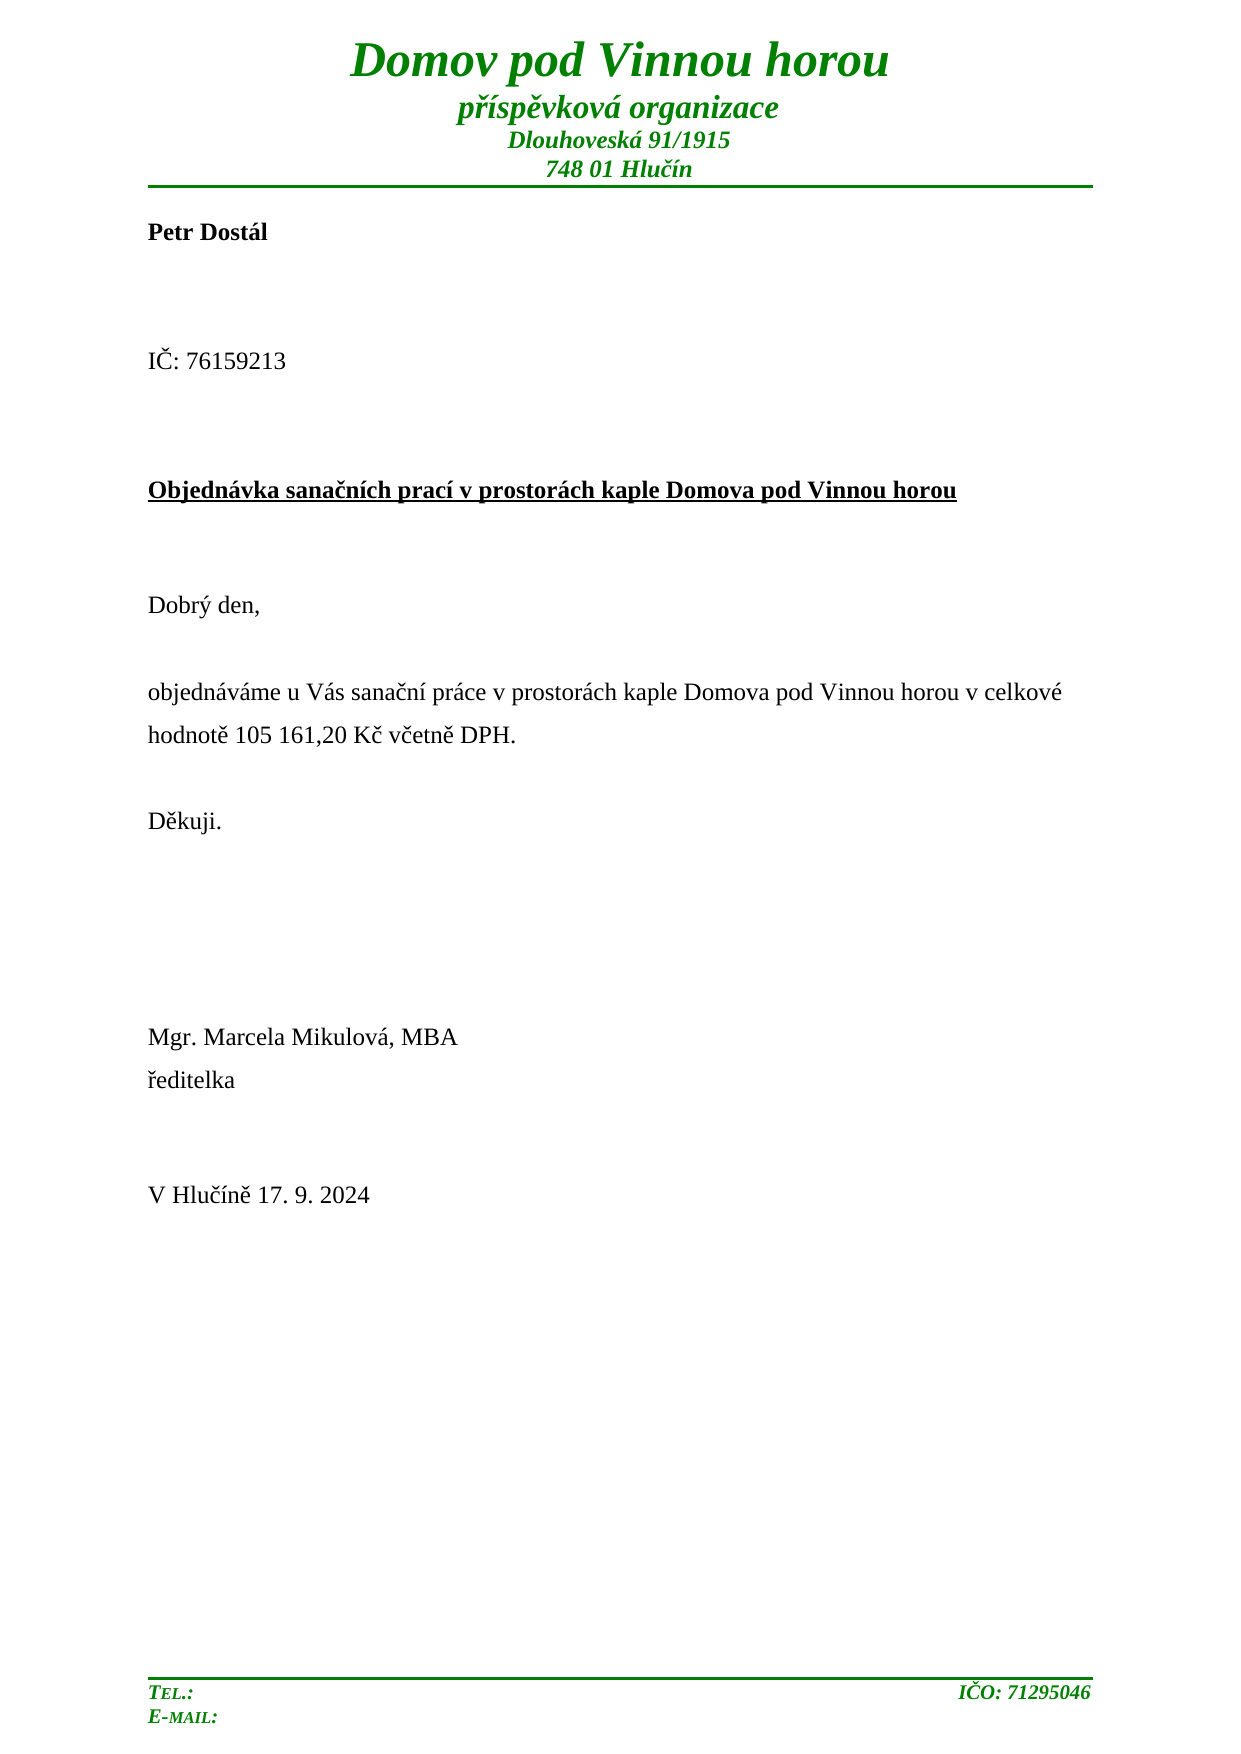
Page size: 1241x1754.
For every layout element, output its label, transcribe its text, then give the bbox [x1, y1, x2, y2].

text Objednávka sanačních prací v prostorách kaple Domova pod Vinnou horou [148, 475, 1093, 504]
text Petr Dostál [148, 217, 1093, 245]
text Děkuji. [148, 806, 1093, 835]
text ředitelka [148, 1065, 1093, 1093]
text IČ: 76159213 [148, 346, 1093, 375]
text objednáváme u Vás sanační práce v prostorách kaple Domova pod Vinnou horou v celkové hodnotě 105 161,20 Kč včetně DPH. [148, 677, 1093, 748]
text V Hlučíně 17. 9. 2024 [148, 1180, 1093, 1208]
text Dobrý den, [148, 590, 1093, 619]
text Mgr. Marcela Mikulová, MBA [148, 1022, 1093, 1050]
